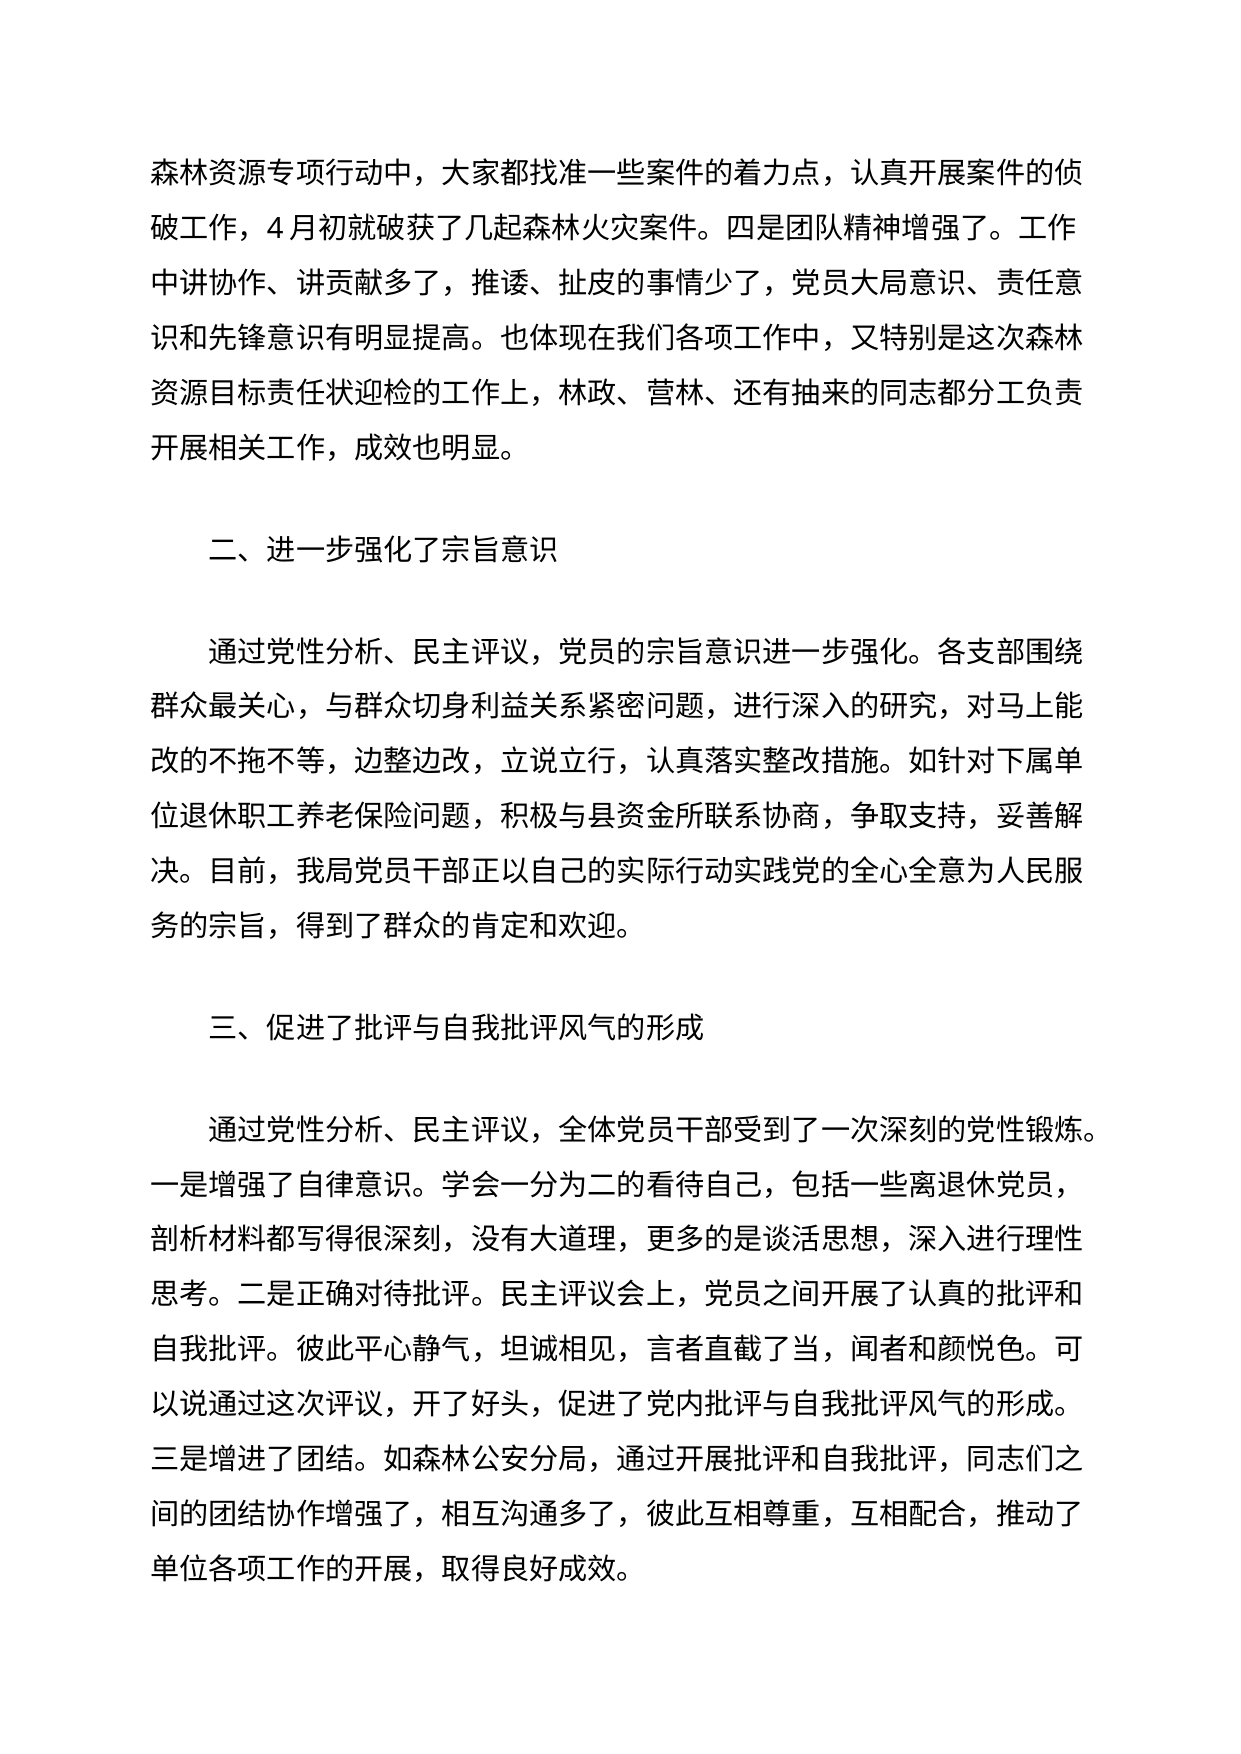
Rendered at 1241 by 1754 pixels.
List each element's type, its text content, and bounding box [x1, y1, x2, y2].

text 通过党性分析、民主评议，全体党员干部受到了一次深刻的党性锻炼。一是增强了自律意识。学会一分为二的看待自己，包括一些离退休党员，剖析材料都写得很深刻，没有大道理，更多的是谈活思想，深入进行理性思考。二是正确对待批评。民主评议会上，党员之间开展了认真的批评和自我批评。彼此平心静气，坦诚相见，言者直截了当，闻者和颜悦色。可以说通过这次评议，开了好头，促进了党内批评与自我批评风气的形成。三是增进了团结。如森林公安分局，通过开展批评和自我批评，同志们之间的团结协作增强了，相互沟通多了，彼此互相尊重，互相配合，推动了单位各项工作的开展，取得良好成效。 [150, 1106, 1090, 1588]
text 三、促进了批评与自我批评风气的形成 [150, 1004, 1090, 1047]
text 通过党性分析、民主评议，党员的宗旨意识进一步强化。各支部围绕群众最关心，与群众切身利益关系紧密问题，进行深入的研究，对马上能改的不拖不等，边整边改，立说立行，认真落实整改措施。如针对下属单位退休职工养老保险问题，积极与县资金所联系协商，争取支持，妥善解决。目前，我局党员干部正以自己的实际行动实践党的全心全意为人民服务的宗旨，得到了群众的肯定和欢迎。 [150, 628, 1090, 945]
text 二、进一步强化了宗旨意识 [150, 526, 1090, 569]
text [150, 150, 1090, 467]
